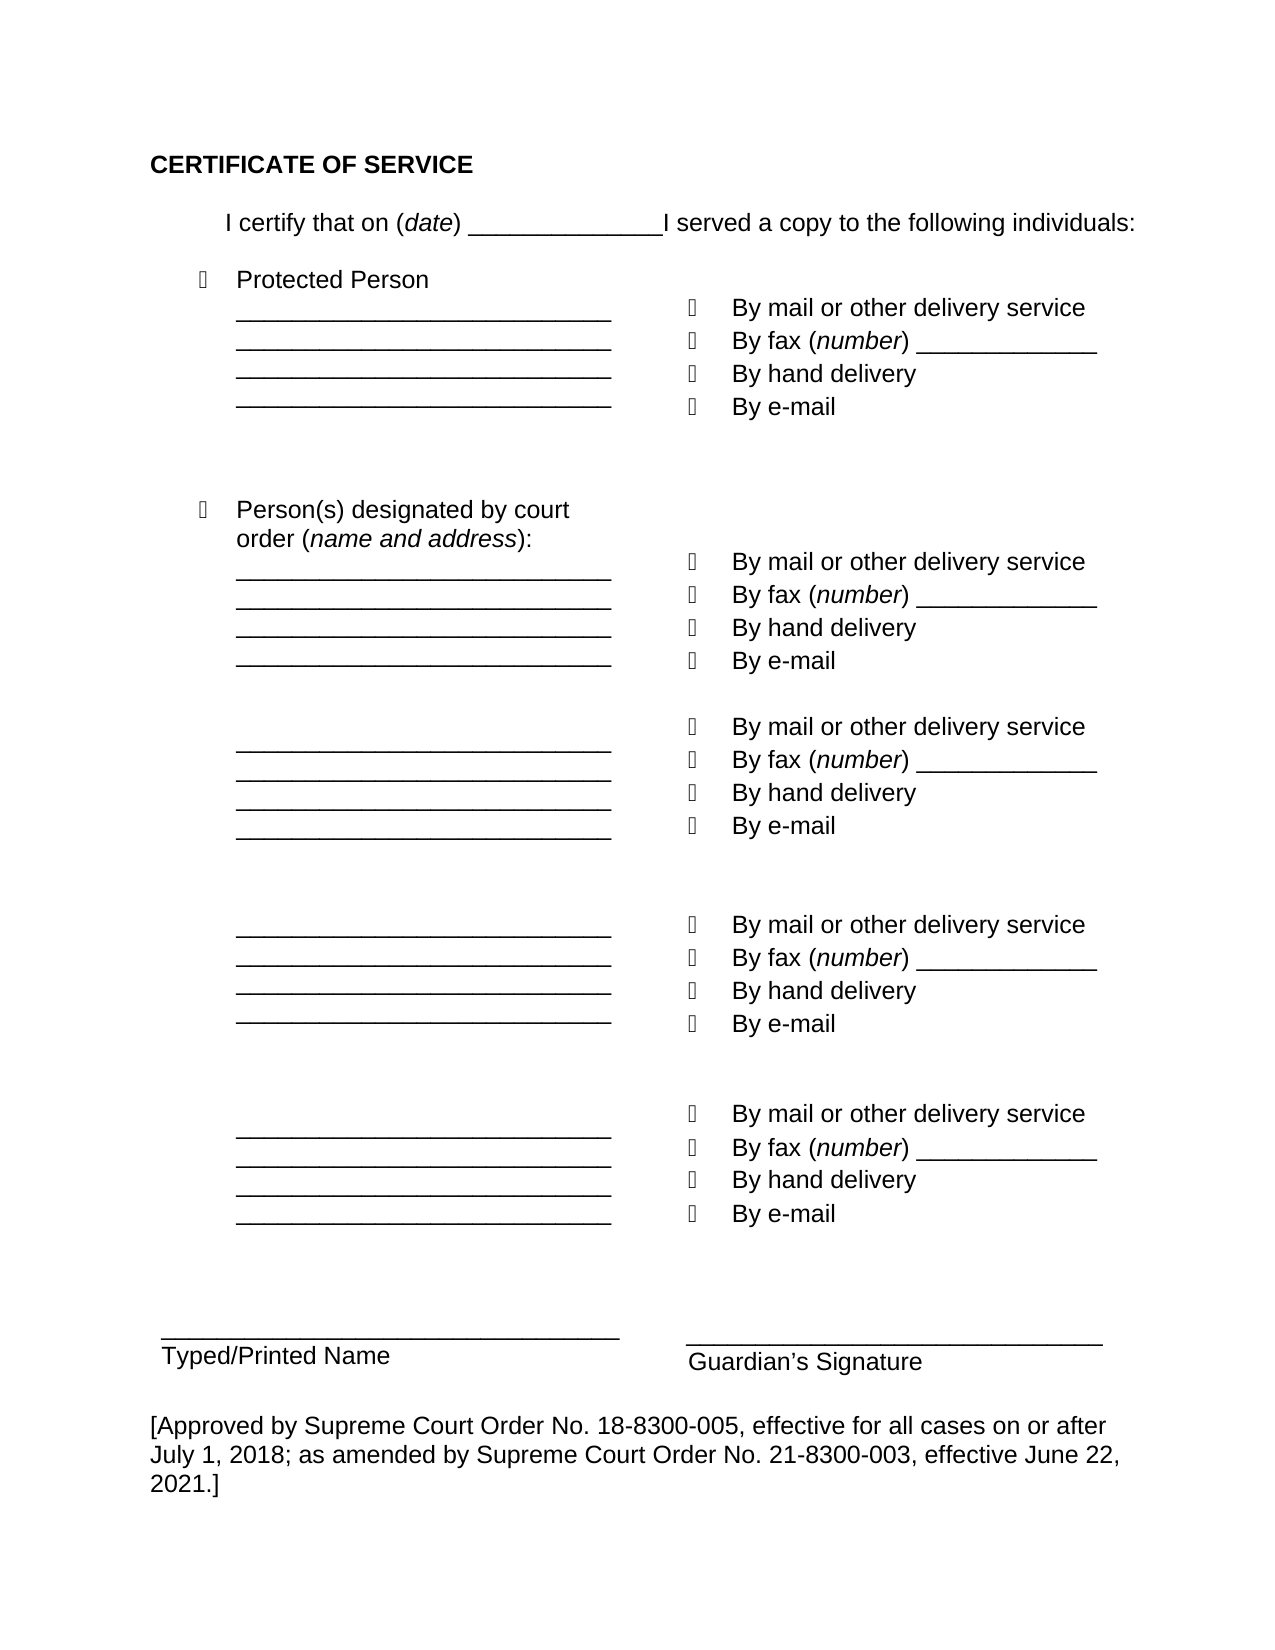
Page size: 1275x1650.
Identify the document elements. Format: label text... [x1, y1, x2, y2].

table_header Protected Person ___________________________ ___________________________ ___________________________ ___________________________ Person(s) designated by court order (name and address): ___________________________ ___________________________ ___________________________ ___________________________ ___________________________ ___________________________ ___________________________ ___________________________ [150, 265, 639, 910]
table_header By mail or other delivery service By fax (number) _____________ By hand delivery By e-mail By mail or other delivery service By fax (number) _____________ By hand delivery By e-mail By mail or other delivery service By fax (number) _____________ By hand delivery By e-mail [639, 265, 1125, 910]
text CERTIFICATE OF SERVICE [150, 150, 1125, 179]
text I certify that on (date) ______________I served a copy to the following individuals: [150, 207, 1144, 236]
text [Approved by Supreme Court Order No. 18-8300-005, effective for all cases on or after July 1, 2018; as amended by Supreme Court Order No. 21-8300-003, effective June 22, 2021.] [150, 1411, 1125, 1497]
table_cell ___________________________ ___________________________ ___________________________ ___________________________ ___________________________ ___________________________ ___________________________ ___________________________ _________________________________ Typed/Printed Name [150, 910, 639, 1382]
table_cell By mail or other delivery service By fax (number) _____________ By hand delivery By e-mail By mail or other delivery service By fax (number) _____________ By hand delivery By e-mail ______________________________ Guardian’s Signature [639, 910, 1125, 1382]
